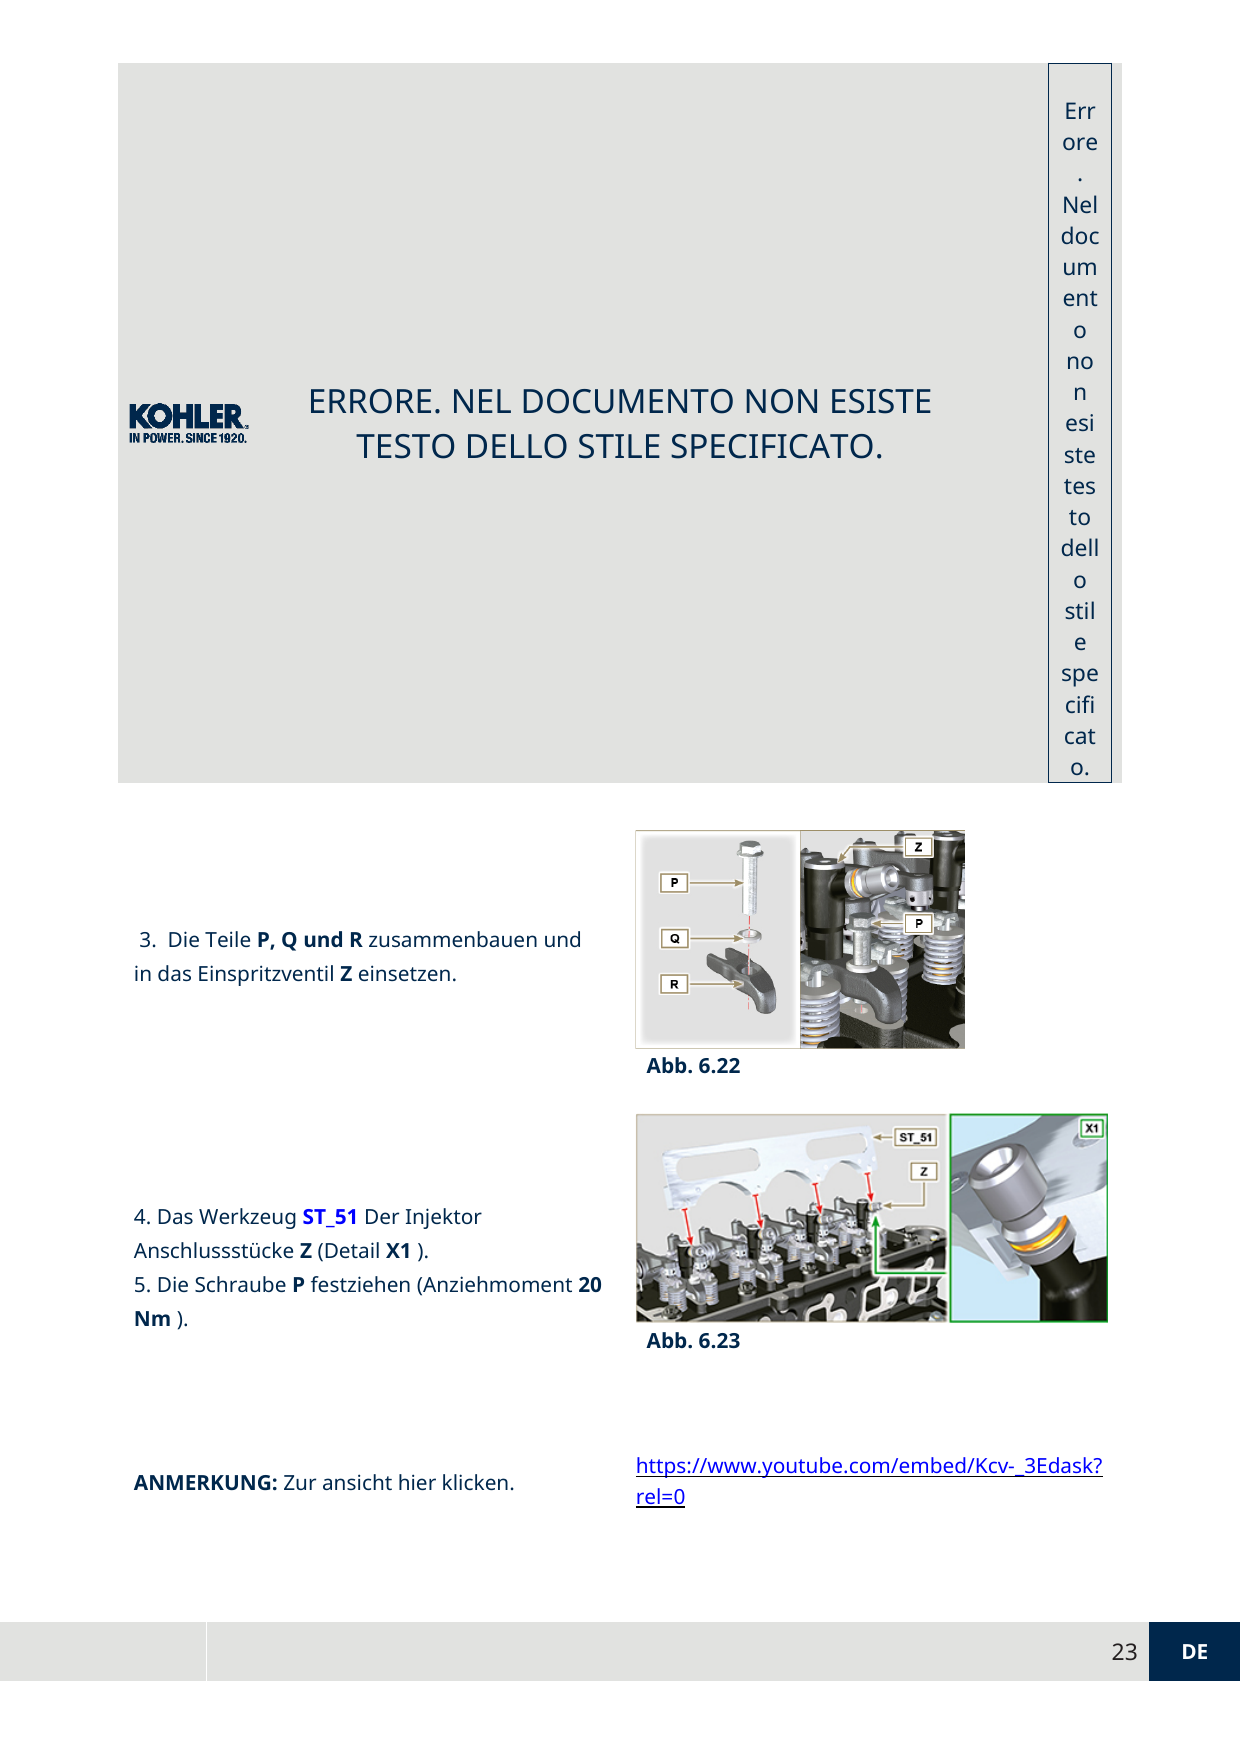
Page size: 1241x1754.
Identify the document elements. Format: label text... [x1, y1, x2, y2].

picture [635, 830, 965, 1049]
table_cell Abb. 6.23 [620, 1098, 1122, 1436]
table_cell Abb. 6.22 [620, 815, 1122, 1098]
table_cell 4. Das Werkzeug ST_51 Der Injektor Anschlussstücke Z (Detail X1 ). 5. Die Schraube P festziehen (Anziehmoment 20 Nm ). [118, 1098, 620, 1436]
picture [129, 403, 249, 443]
picture [635, 1113, 1108, 1324]
table_cell ANMERKUNG: Zur ansicht hier klicken. [118, 1436, 620, 1529]
table_cell 3. Die Teile P, Q und R zusammenbauen und in das Einspritzventil Z einsetzen. [118, 815, 620, 1098]
table_cell https://www.youtube.com/embed/Kcv-_3Edask?rel=0 [620, 1436, 1122, 1529]
